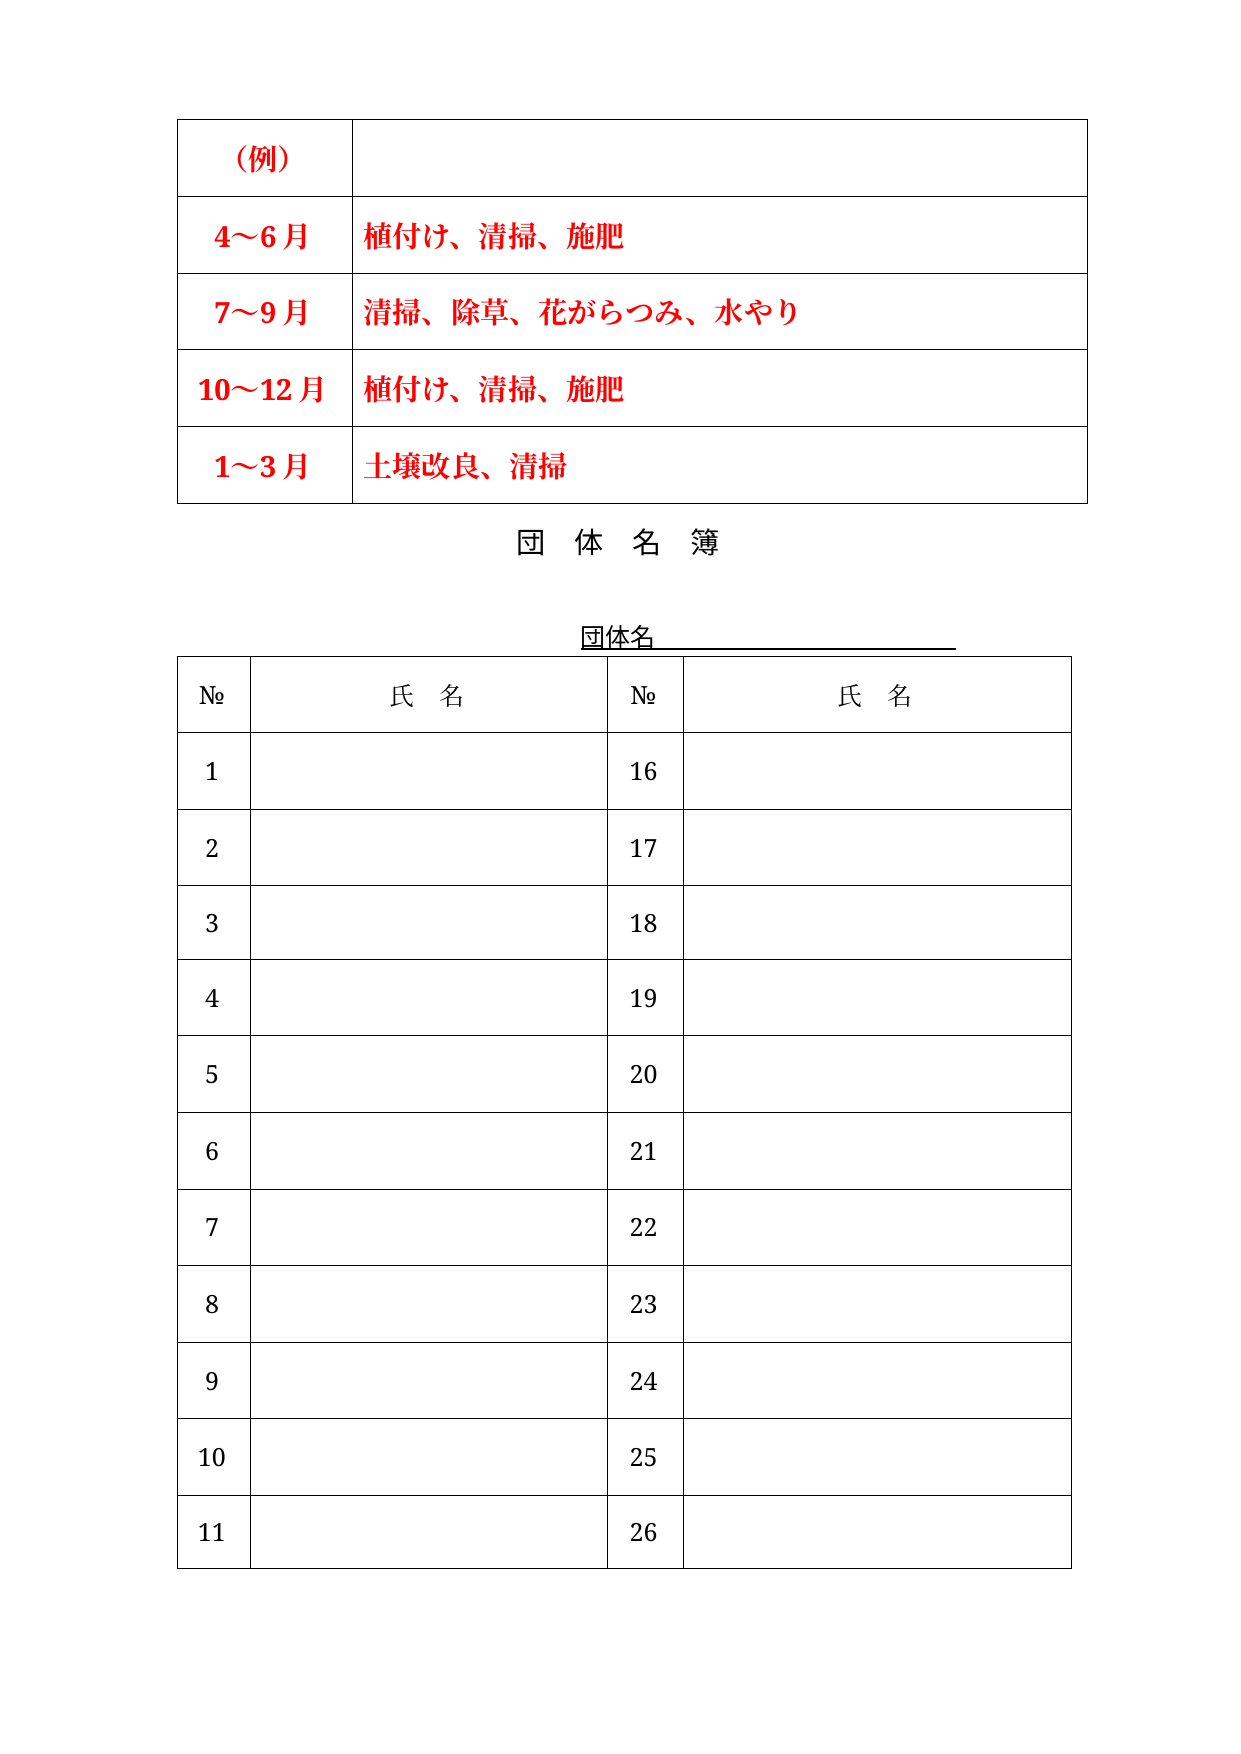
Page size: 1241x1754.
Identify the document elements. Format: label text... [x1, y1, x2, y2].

table_cell 5 [178, 1036, 250, 1112]
table_cell 清掃、除草、花がらつみ、水やり [353, 274, 1087, 349]
table_cell 植付け、清掃、施肥 [353, 197, 1087, 272]
table_cell 土壌改良、清掃 [353, 427, 1087, 503]
table_cell 26 [608, 1496, 683, 1568]
table_cell [684, 1419, 1071, 1495]
table_cell 8 [178, 1266, 250, 1342]
table_cell 25 [608, 1419, 683, 1495]
table_cell [251, 1419, 607, 1495]
text 団 体 名 簿 [177, 504, 1058, 580]
table_cell 4 [178, 960, 250, 1035]
table_cell [251, 1266, 607, 1342]
table_cell [684, 1343, 1071, 1418]
table_cell 23 [608, 1266, 683, 1342]
table_cell 7 [178, 1190, 250, 1265]
table_header № [608, 657, 683, 732]
table_cell [684, 810, 1071, 885]
table_cell [251, 810, 607, 885]
table_cell [251, 733, 607, 809]
table_cell 17 [608, 810, 683, 885]
table_cell 6 [178, 1113, 250, 1188]
table_cell [251, 1036, 607, 1112]
table_cell 植付け、清掃、施肥 [353, 350, 1087, 426]
table_cell 22 [608, 1190, 683, 1265]
table_cell [684, 886, 1071, 959]
table_cell 10～12月 [178, 350, 352, 426]
table_cell 19 [608, 960, 683, 1035]
table_header 氏 名 [684, 657, 1071, 732]
table_cell [251, 886, 607, 959]
table_cell [684, 1496, 1071, 1568]
table_cell [684, 960, 1071, 1035]
table_header № [178, 657, 250, 732]
table_cell 7～9月 [178, 274, 352, 349]
table_cell [684, 1190, 1071, 1265]
table_cell [251, 960, 607, 1035]
table_cell 16 [608, 733, 683, 809]
table_cell [684, 1036, 1071, 1112]
table_cell （例） [178, 120, 352, 196]
table_cell [251, 1343, 607, 1418]
table_cell 1 [178, 733, 250, 809]
table_cell [684, 1113, 1071, 1188]
table_cell 4～6月 [178, 197, 352, 272]
table_cell 9 [178, 1343, 250, 1418]
table_cell [251, 1113, 607, 1188]
table_cell [251, 1190, 607, 1265]
table_cell [251, 1496, 607, 1568]
text 団体名 [177, 618, 1058, 656]
table_cell 21 [608, 1113, 683, 1188]
table_cell 18 [608, 886, 683, 959]
table_header 氏 名 [251, 657, 607, 732]
table_cell 3 [178, 886, 250, 959]
table_cell 1～3月 [178, 427, 352, 503]
table_cell [684, 733, 1071, 809]
table_cell [684, 1266, 1071, 1342]
table_cell [353, 120, 1087, 196]
table_cell 10 [178, 1419, 250, 1495]
table_cell 24 [608, 1343, 683, 1418]
table_cell 11 [178, 1496, 250, 1568]
table_cell 20 [608, 1036, 683, 1112]
table_cell 2 [178, 810, 250, 885]
